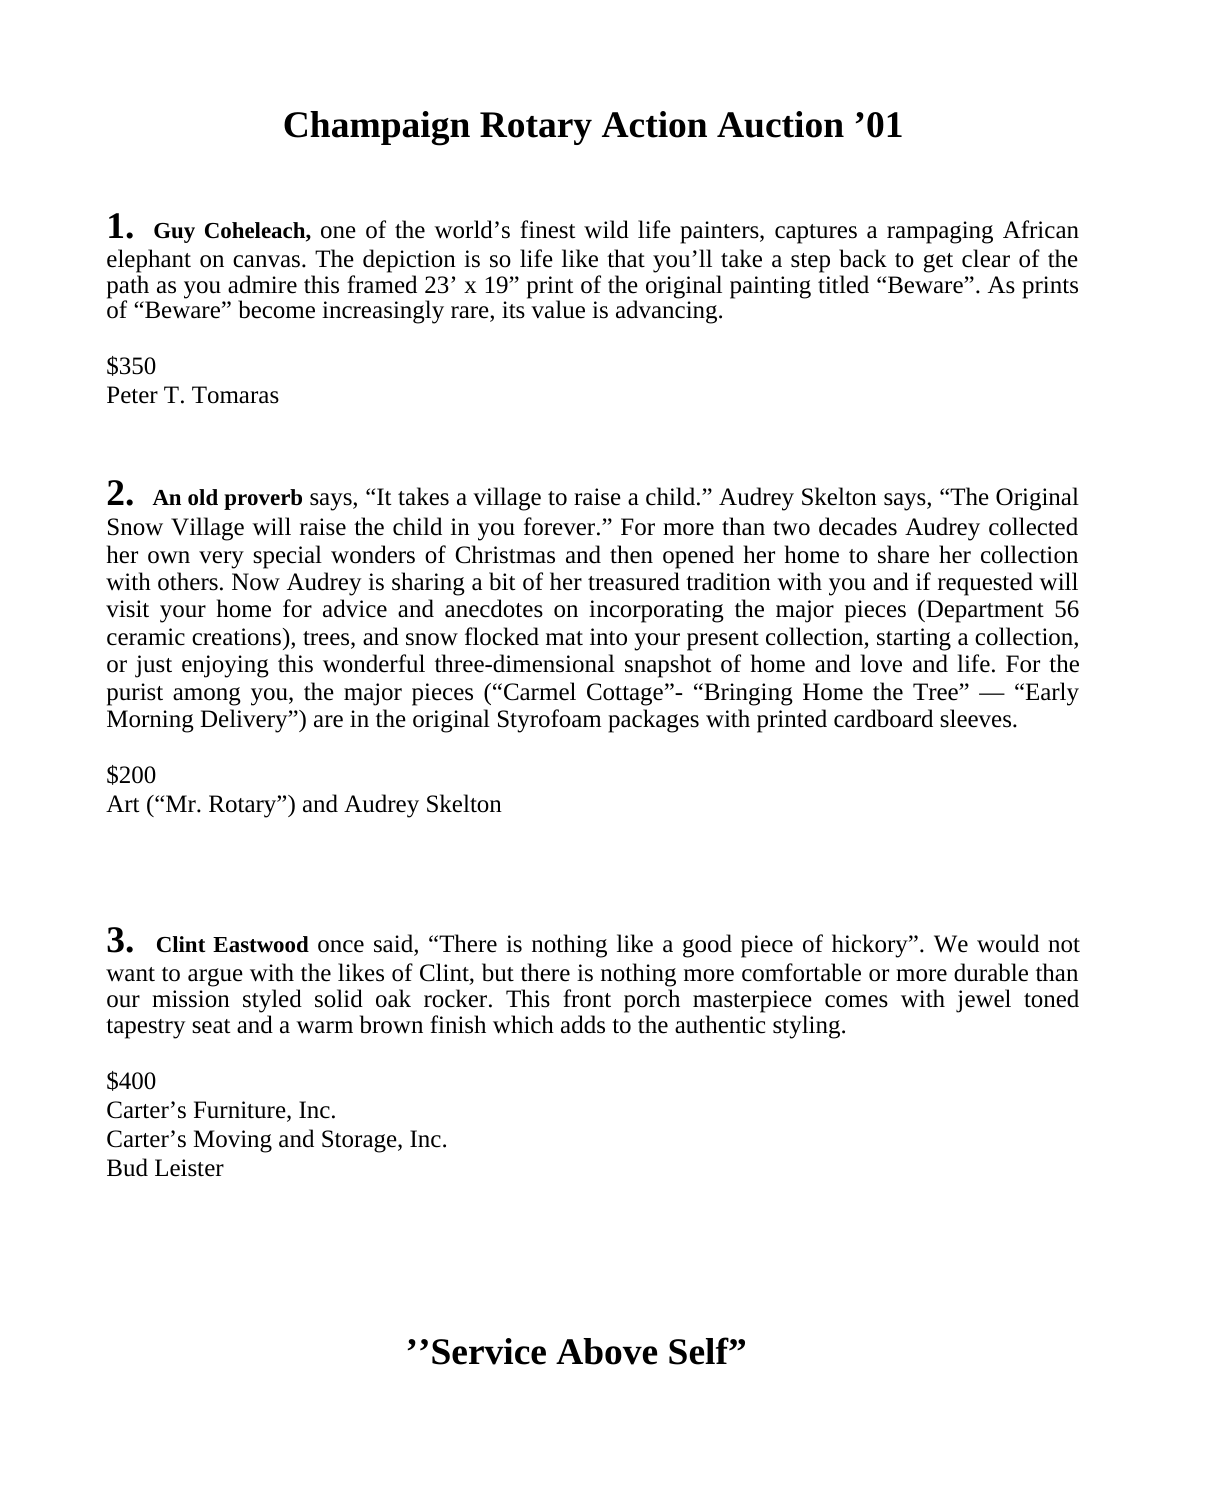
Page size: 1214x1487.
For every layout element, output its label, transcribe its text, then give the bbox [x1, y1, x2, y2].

text $200 [106, 760, 1081, 789]
list Guy Coheleach, one of the world’s finest wild life painters, captures a rampaging African elephant on canvas. The depiction is so life like that you’ll take a step back to get clear of the path as you admire this framed 23’ x 19” print of the original painting titled “Beware”. As prints of “Beware” become increasingly rare, its value is advancing. [106, 208, 1081, 324]
text ’’Service Above Self” [405, 1330, 747, 1373]
text Carter’s Moving and Storage, Inc. [106, 1124, 1081, 1153]
list Clint Eastwood once said, “There is nothing like a good piece of hickory”. We would not want to argue with the likes of Clint, but there is nothing more comfortable or more durable than our mission styled solid oak rocker. This front porch masterpiece comes with jewel toned tapestry seat and a warm brown finish which adds to the authentic styling. [106, 920, 1081, 1039]
text Art (“Mr. Rotary”) and Audrey Skelton [106, 789, 1081, 817]
text Carter’s Furniture, Inc. [106, 1095, 1081, 1124]
text Bud Leister [106, 1153, 1081, 1181]
text Champaign Rotary Action Auction ’01 [109, 103, 1077, 146]
text $350 [106, 351, 1081, 380]
text $400 [106, 1066, 1081, 1095]
list An old proverb says, “It takes a village to raise a child.” Audrey Skelton says, “The Original Snow Village will raise the child in you forever.” For more than two decades Audrey collected her own very special wonders of Christmas and then opened her home to share her collection with others. Now Audrey is sharing a bit of her treasured tradition with you and if requested will visit your home for advice and anecdotes on incorporating the major pieces (Department 56 ceramic creations), trees, and snow flocked mat into your present collection, starting a collection, or just enjoying this wonderful three-dimensional snapshot of home and love and life. For the purist among you, the major pieces (“Carmel Cottage”- “Bringing Home the Tree” — “Early Morning Delivery”) are in the original Styrofoam packages with printed cardboard sleeves. [106, 473, 1081, 733]
text Peter T. Tomaras [106, 380, 1081, 409]
